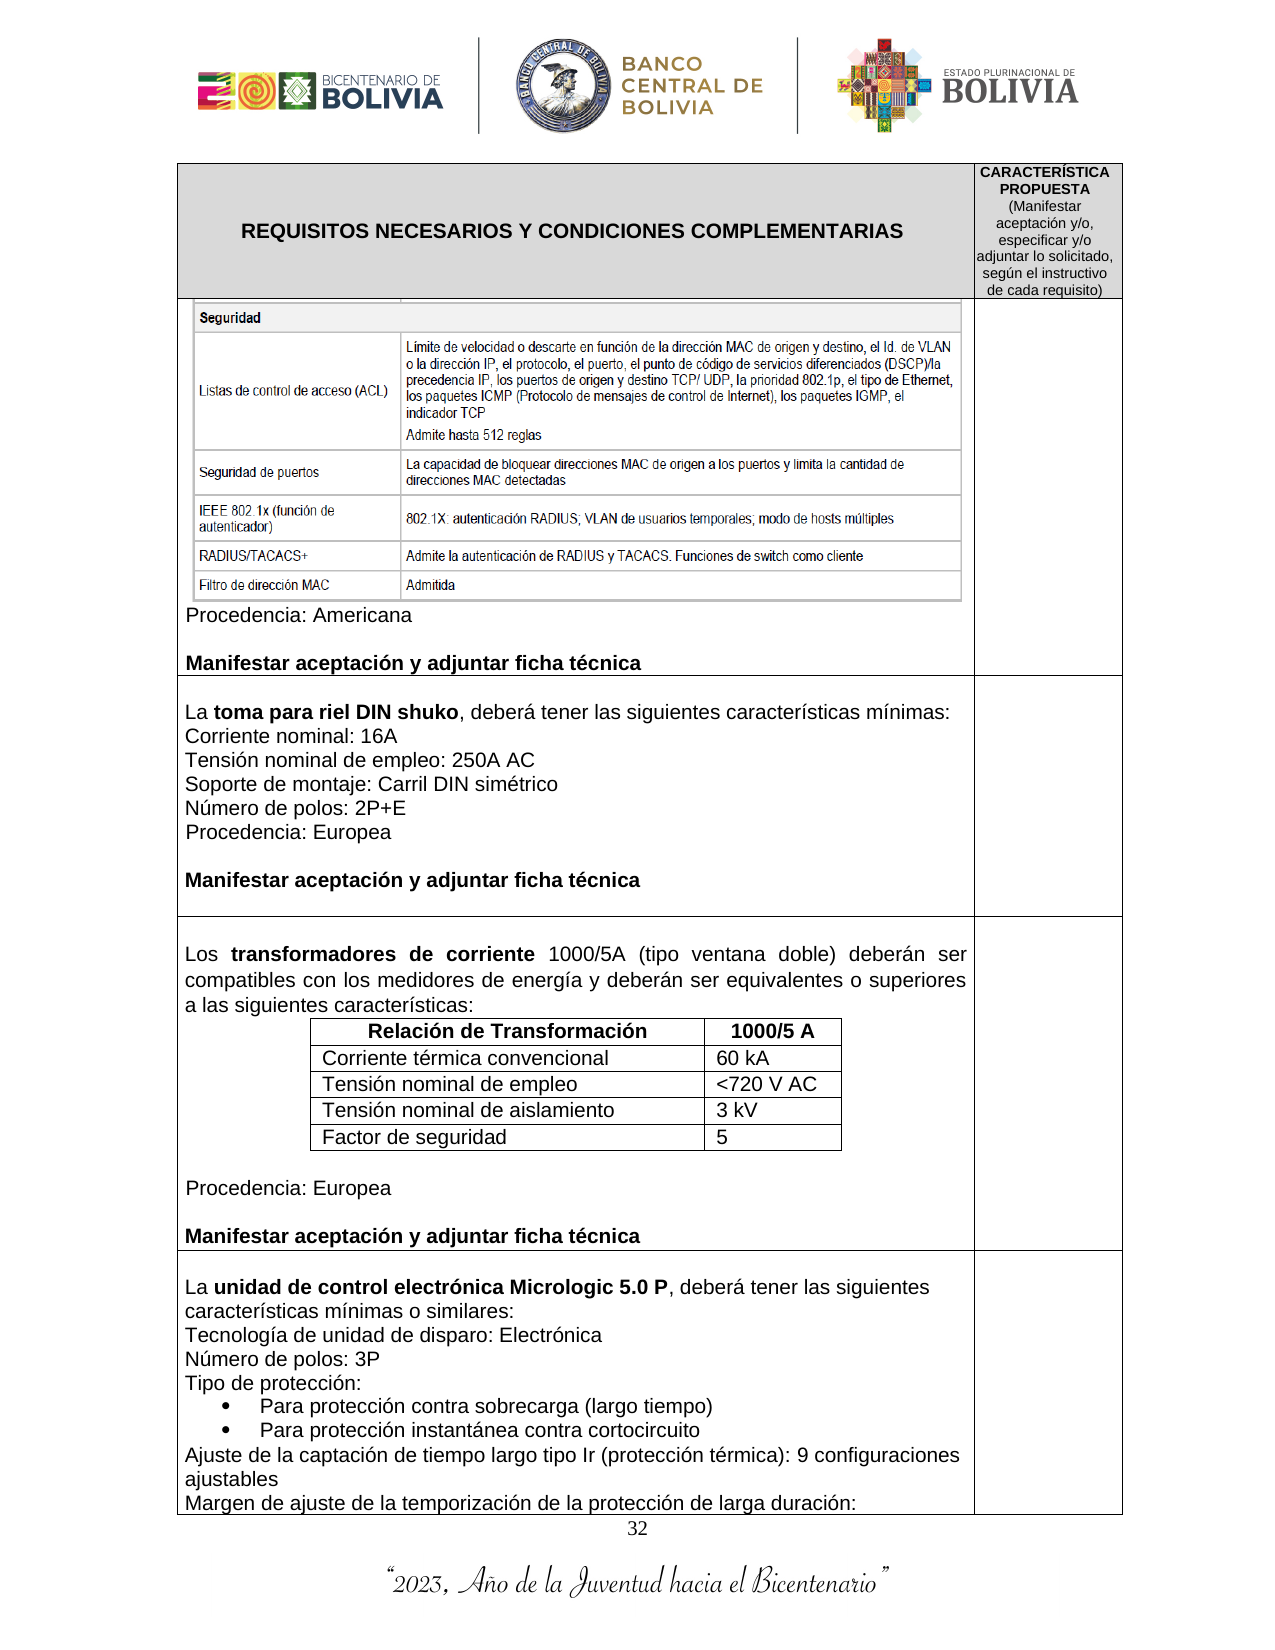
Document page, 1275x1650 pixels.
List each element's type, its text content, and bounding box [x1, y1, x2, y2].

table_header CARACTERÍSTICA PROPUESTA (Manifestar aceptación y/o, especificar y/o adjuntar lo solicitado, según el instructivo de cada requisito) [975, 164, 1122, 298]
picture [0, 9, 1275, 137]
table_cell [975, 1251, 1122, 1514]
table_cell [975, 917, 1122, 1249]
table_header REQUISITOS NECESARIOS Y CONDICIONES COMPLEMENTARIAS [178, 164, 974, 298]
table_cell [975, 676, 1122, 916]
table_cell [975, 299, 1122, 675]
table_cell La toma para riel DIN shuko, deberá tener las siguientes características mínimas: Corriente nominal: 16A Tensión nominal de empleo: 250A AC Soporte de montaje: Carril DIN simétrico Número de polos: 2P+E Procedencia: Europea Manifestar aceptación y adjuntar ficha técnica [178, 676, 974, 916]
table_cell Los transformadores de corriente 1000/5A (tipo ventana doble) deberán ser compatibles con los medidores de energía y deberán ser equivalentes o superiores a las siguientes características: Procedencia: Europea Manifestar aceptación y adjuntar ficha técnica [178, 917, 974, 1249]
picture [0, 1553, 1272, 1617]
picture [189, 299, 964, 604]
